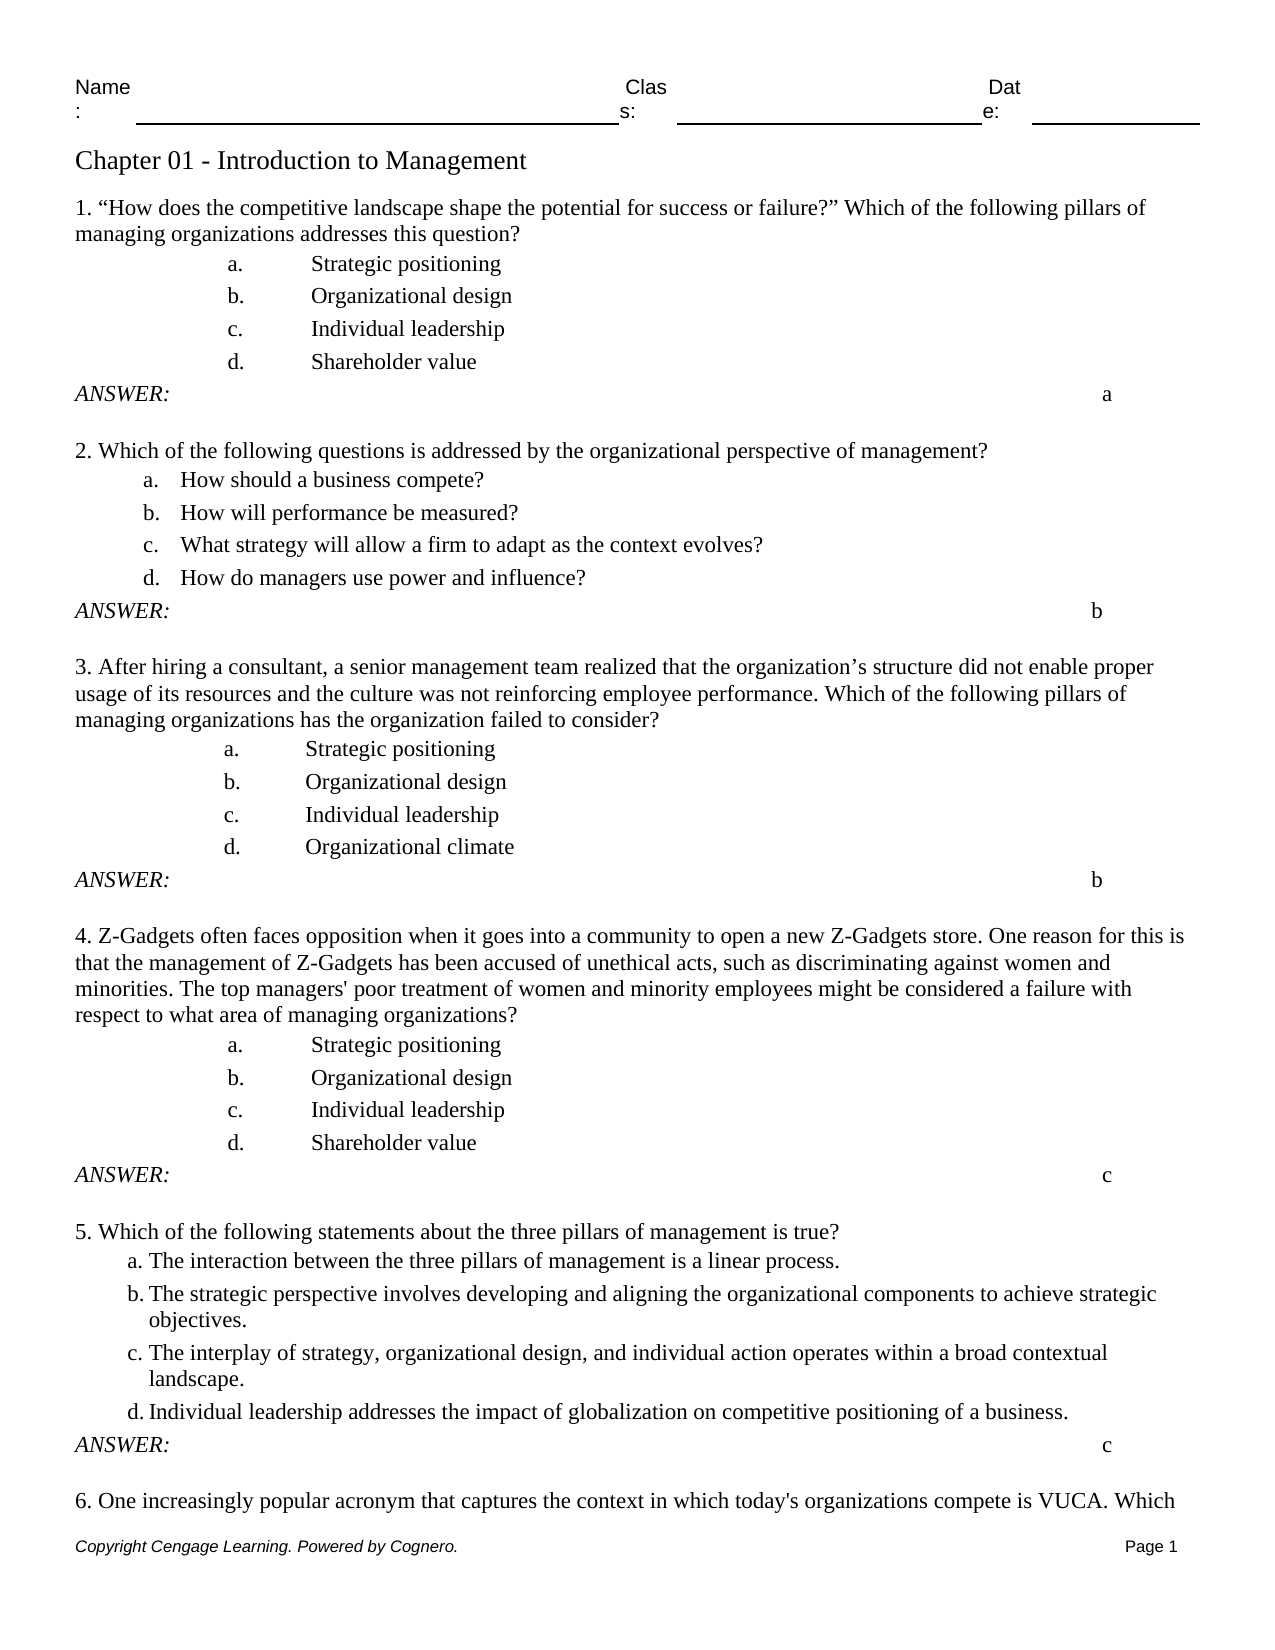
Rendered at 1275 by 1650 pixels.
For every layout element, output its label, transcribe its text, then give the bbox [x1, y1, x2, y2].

table_header 2. Which of the following questions is addressed by the organizational perspective of management? [75, 437, 1200, 626]
table_header 1. “How does the competitive landscape shape the potential for success or failure?” Which of the following pillars of managing organizations addresses this question? [75, 194, 1200, 410]
table_header 5. Which of the following statements about the three pillars of management is true? [75, 1218, 1200, 1460]
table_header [75, 1487, 1200, 1513]
table_header 4. Z-Gadgets often faces opposition when it goes into a community to open a new Z-Gadgets store. One reason for this is that the management of Z-Gadgets has been accused of unethical acts, such as discriminating against women and minorities. The top managers' poor treatment of women and minority employees might be considered a failure with respect to what area of managing organizations? [75, 923, 1200, 1191]
table_header 3. After hiring a consultant, a senior management team realized that the organization’s structure did not enable proper usage of its resources and the culture was not reinforcing employee performance. Which of the following pillars of managing organizations has the organization failed to consider? [75, 653, 1200, 896]
